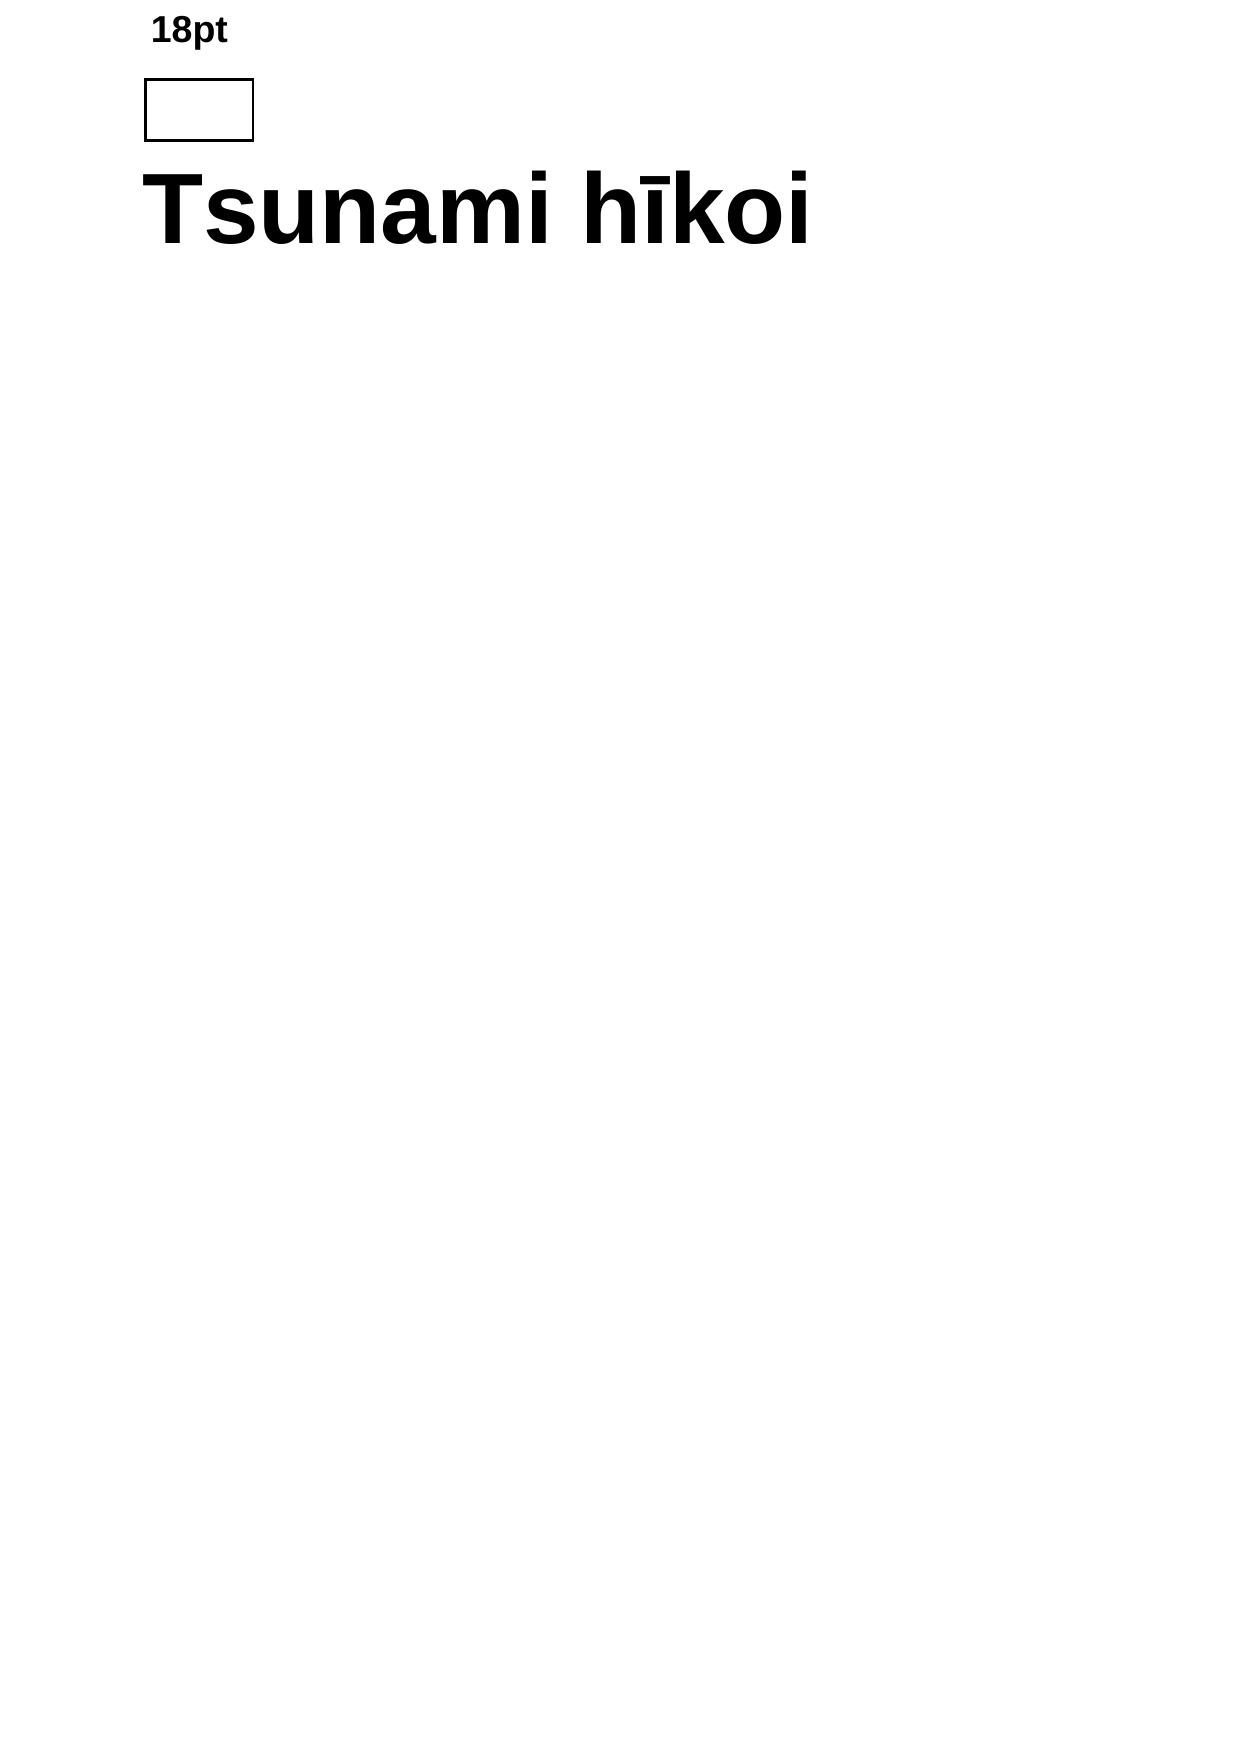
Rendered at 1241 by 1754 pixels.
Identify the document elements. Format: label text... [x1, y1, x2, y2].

title Tsunami hīkoi [142, 150, 1098, 265]
